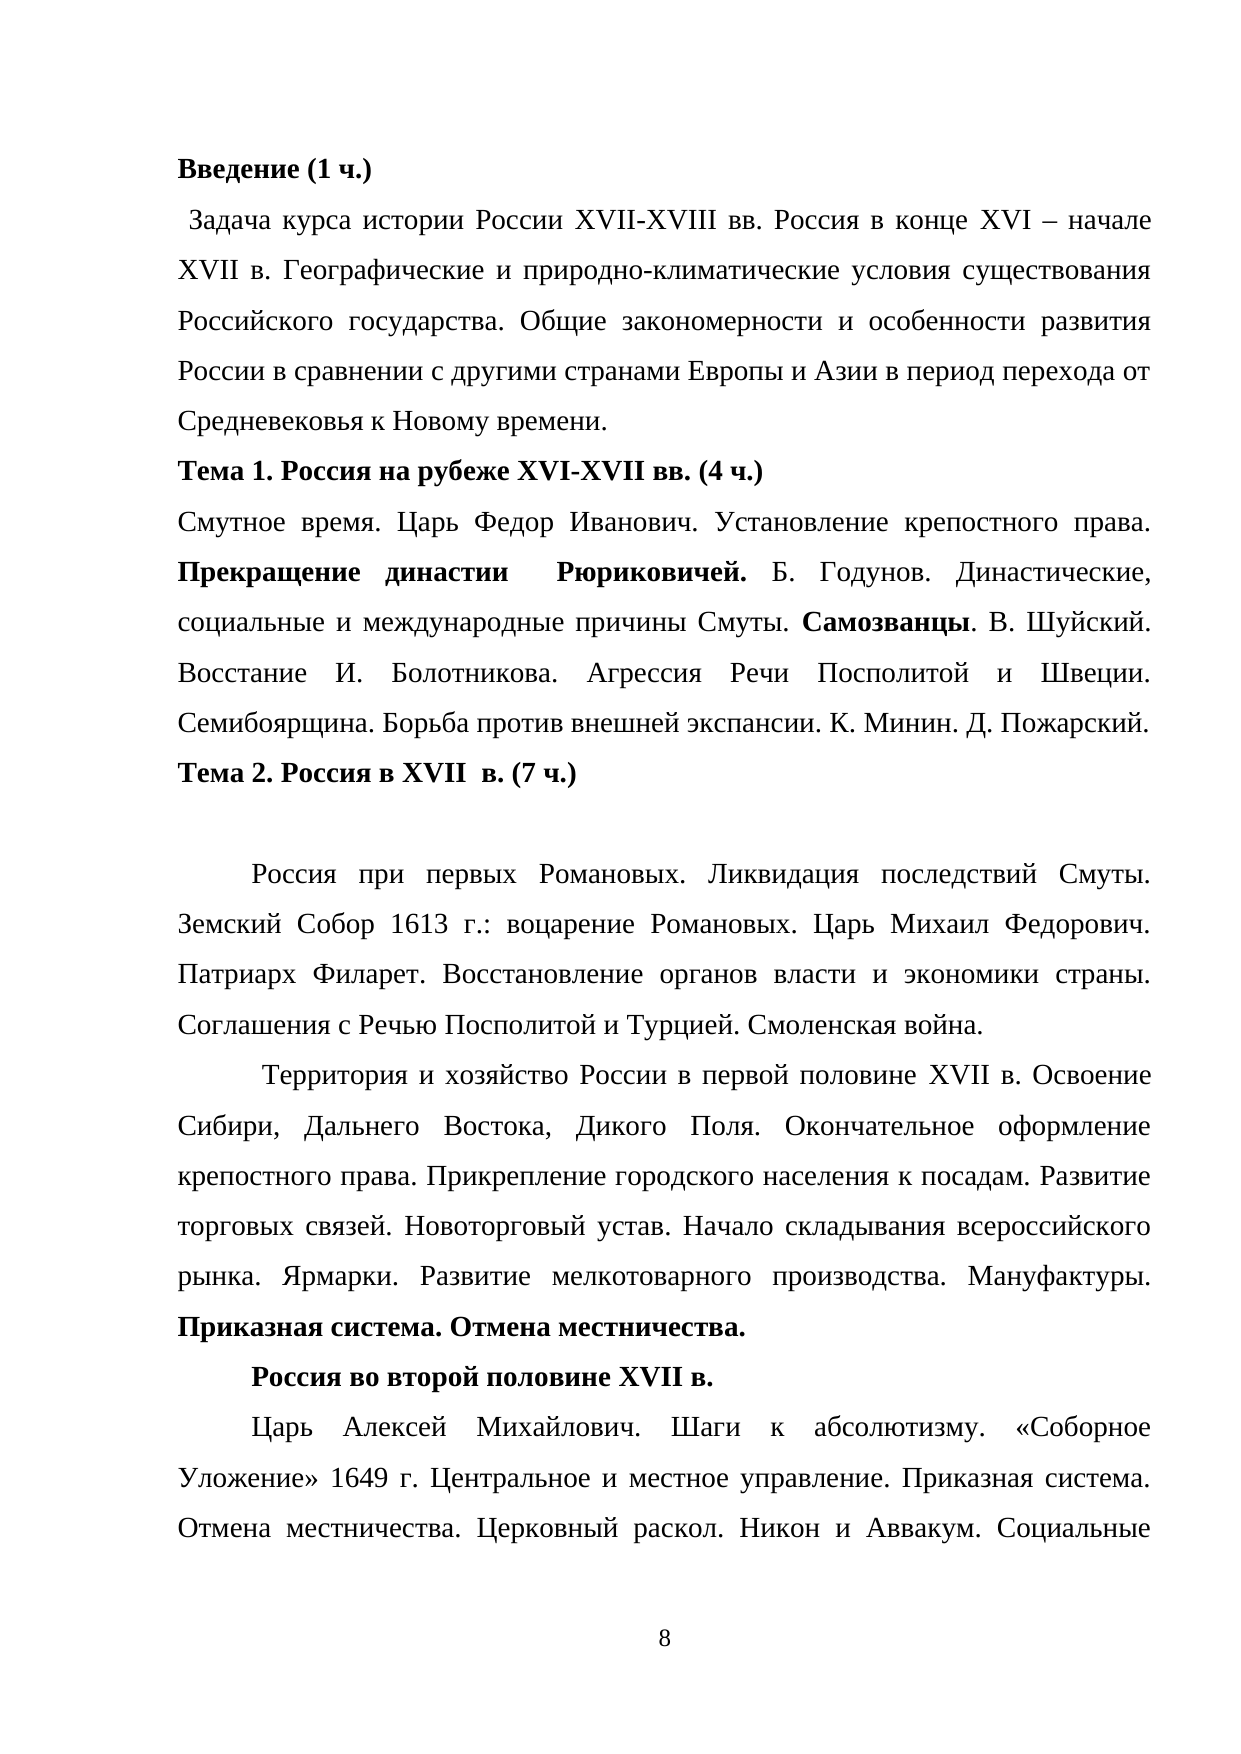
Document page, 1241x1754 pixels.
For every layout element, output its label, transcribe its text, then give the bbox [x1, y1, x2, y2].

text Тема 2. Россия в XVII в. (7 ч.) [177, 755, 1152, 789]
text Введение (1 ч.) [177, 152, 1152, 185]
text Тема 1. Россия на рубеже XVI-XVII вв. (4 ч.) [177, 453, 1152, 487]
text Территория и хозяйство России в первой половине XVII в. Освоение Сибири, Дальнего Востока, Дикого Поля. Окончательное оформление крепостного права. Прикрепление городского населения к посадам. Развитие торговых связей. Новоторговый устав. Начало складывания всероссийского рынка. Ярмарки. Развитие мелкотоварного производства. Мануфактуры. Приказная система. Отмена местничества. [177, 1057, 1152, 1342]
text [177, 1409, 1152, 1544]
text Задача курса истории России XVII-XVIII вв. Россия в конце XVI – начале XVII в. Географические и природно-климатические условия существования Российского государства. Общие закономерности и особенности развития России в сравнении с другими странами Европы и Азии в период перехода от Средневековья к Новому времени. [177, 202, 1152, 437]
text Смутное время. Царь Федор Иванович. Установление крепостного права. Прекращение династии Рюриковичей. Б. Годунов. Династические, социальные и международные причины Смуты. Самозванцы. В. Шуйский. Восстание И. Болотникова. Агрессия Речи Посполитой и Швеции. Семибоярщина. Борьба против внешней экспансии. К. Минин. Д. Пожарский. [177, 504, 1152, 739]
text Россия во второй половине XVII в. [177, 1359, 1152, 1393]
text Россия при первых Романовых. Ликвидация последствий Смуты. Земский Собор 1613 г.: воцарение Романовых. Царь Михаил Федорович. Патриарх Филарет. Восстановление органов власти и экономики страны. Соглашения с Речью Посполитой и Турцией. Смоленская война. [177, 856, 1152, 1041]
